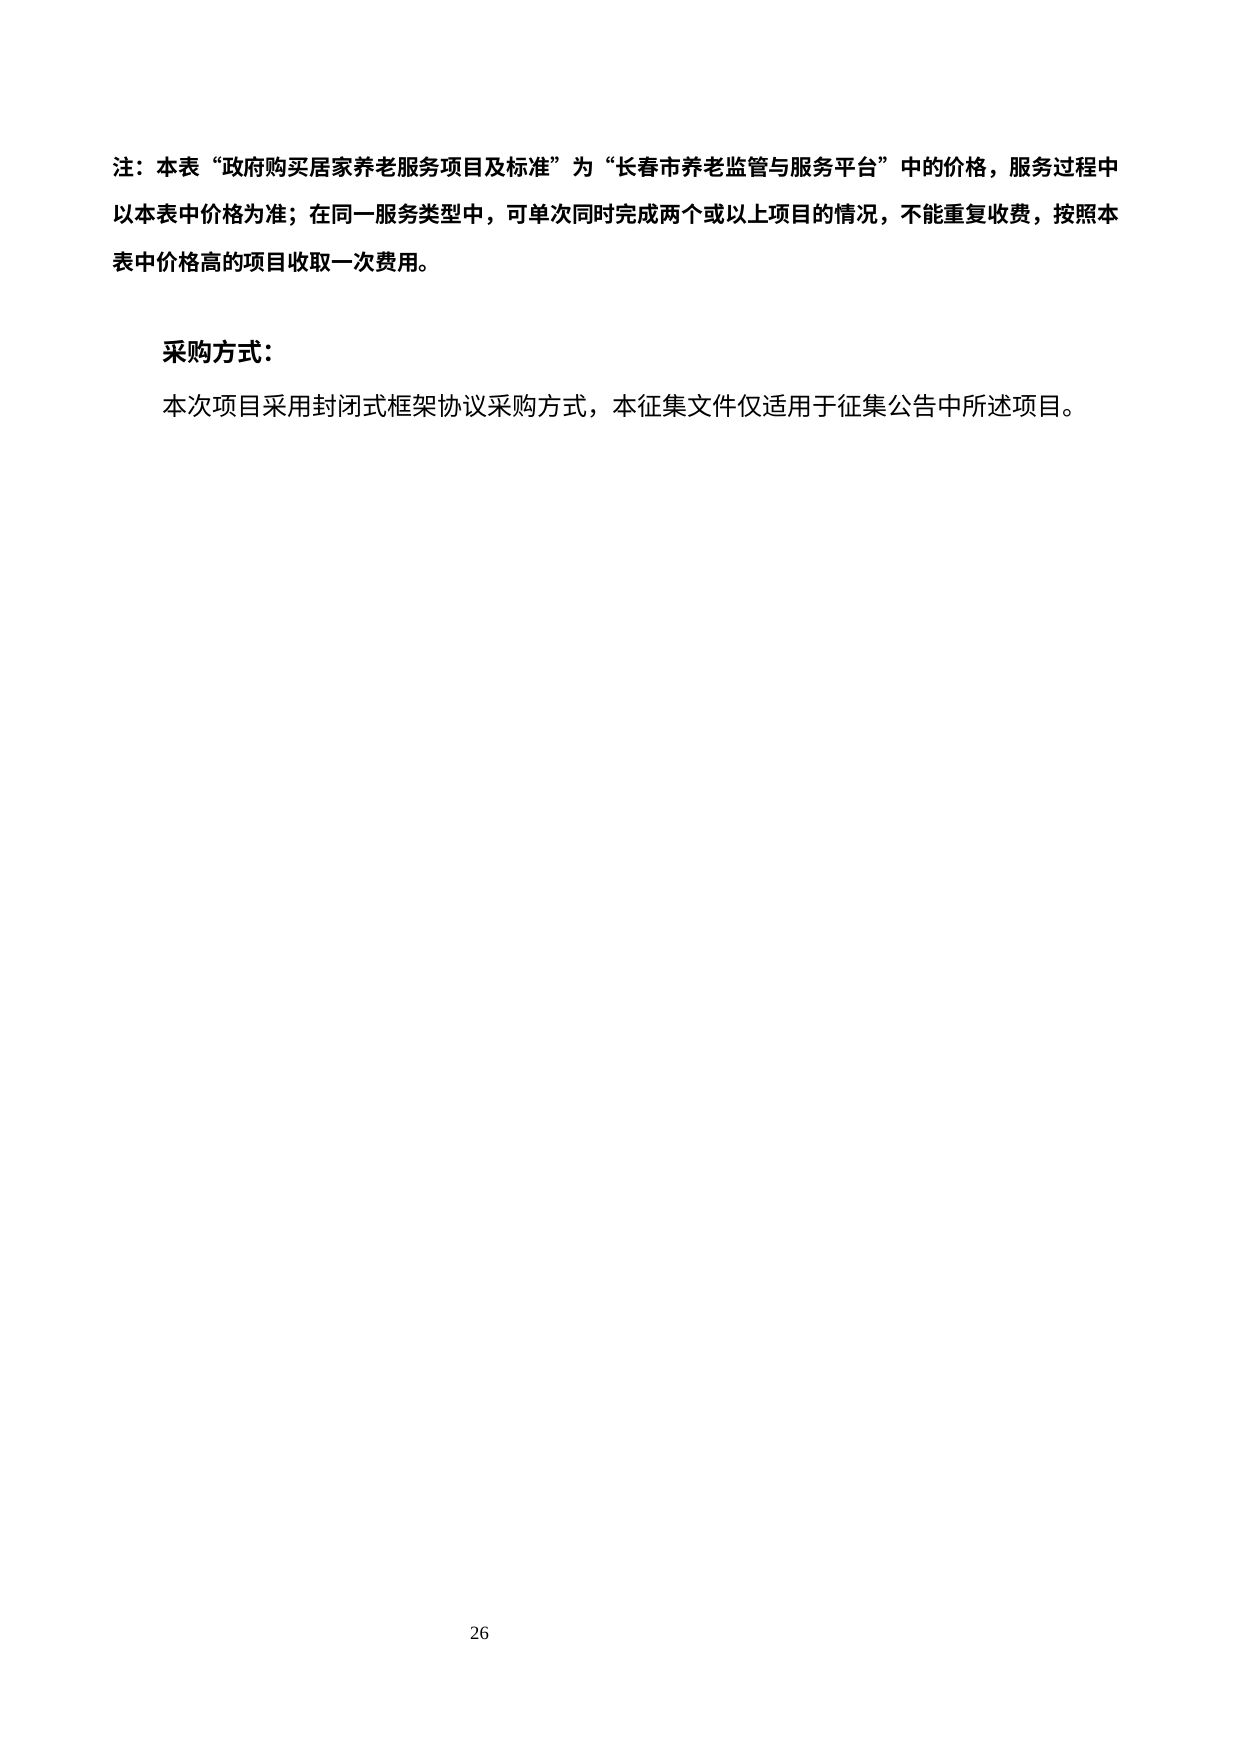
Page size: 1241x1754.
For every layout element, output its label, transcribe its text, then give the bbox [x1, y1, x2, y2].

text 本次项目采用封闭式框架协议采购方式，本征集文件仅适用于征集公告中所述项目。 [112, 387, 1128, 423]
text 注：本表“政府购买居家养老服务项目及标准”为“长春市养老监管与服务平台”中的价格，服务过程中以本表中价格为准；在同一服务类型中，可单次同时完成两个或以上项目的情况，不能重复收费，按照本表中价格高的项目收取一次费用。 [112, 150, 1128, 277]
text 采购方式： [112, 332, 1128, 368]
